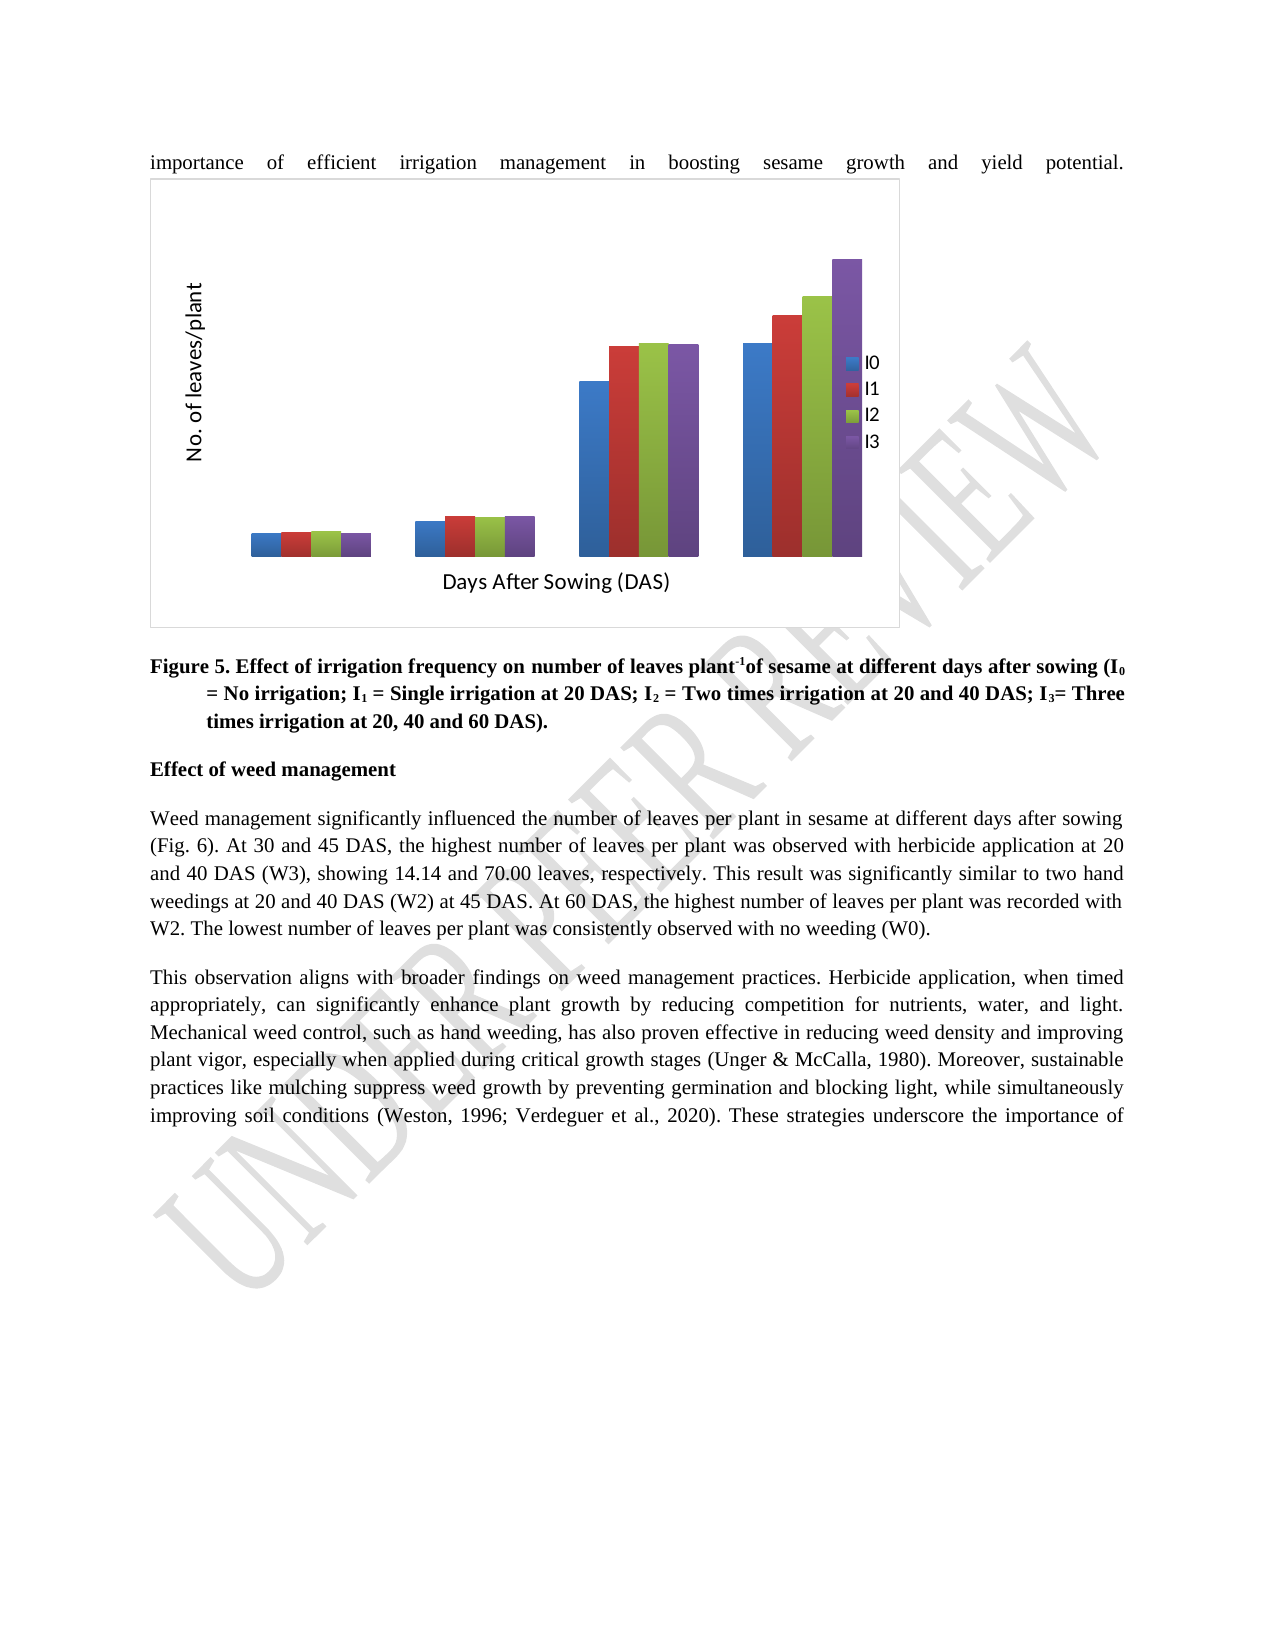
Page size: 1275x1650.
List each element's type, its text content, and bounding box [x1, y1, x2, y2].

text Effect of weed management [150, 757, 1125, 781]
text These findings are consistent with studies indicating that improved water availability promotes photosynthesis and nutrient uptake, which are critical for leaf development. Rakibuzzaman et al. (2024) highlighted that precision irrigation enhances water use efficiency and supports optimal crop growth, particularly under water-sensitive conditions. Similarly, research by YH et al. (2024) emphasized the role of irrigation in delaying leaf senescence and improving photosynthetic efficiency, thereby increasing assimilate accumulation and leaf area. This underscores the importance of efficient irrigation management in boosting sesame growth and yield potential. [150, 150, 1125, 628]
text This observation aligns with broader findings on weed management practices. Herbicide application, when timed appropriately, can significantly enhance plant growth by reducing competition for nutrients, water, and light. Mechanical weed control, such as hand weeding, has also proven effective in reducing weed density and improving plant vigor, especially when applied during critical growth stages (Unger & McCalla, 1980). Moreover, sustainable practices like mulching suppress weed growth by preventing germination and blocking light, while simultaneously improving soil conditions (Weston, 1996; Verdeguer et al., 2020). These strategies underscore the importance of integrated weed management approaches in enhancing crop performance, including leaf production. [150, 964, 1125, 1127]
text Weed management significantly influenced the number of leaves per plant in sesame at different days after sowing (Fig. 6). At 30 and 45 DAS, the highest number of leaves per plant was observed with herbicide application at 20 and 40 DAS (W3), showing 14.14 and 70.00 leaves, respectively. This result was significantly similar to two hand weedings at 20 and 40 DAS (W2) at 45 DAS. At 60 DAS, the highest number of leaves per plant was recorded with W2. The lowest number of leaves per plant was consistently observed with no weeding (W0). [150, 806, 1125, 940]
text Figure 5. Effect of irrigation frequency on number of leaves plant-1of sesame at different days after sowing (I0 = No irrigation; I1 = Single irrigation at 20 DAS; I2 = Two times irrigation at 20 and 40 DAS; I3= Three times irrigation at 20, 40 and 60 DAS). [150, 654, 1125, 733]
